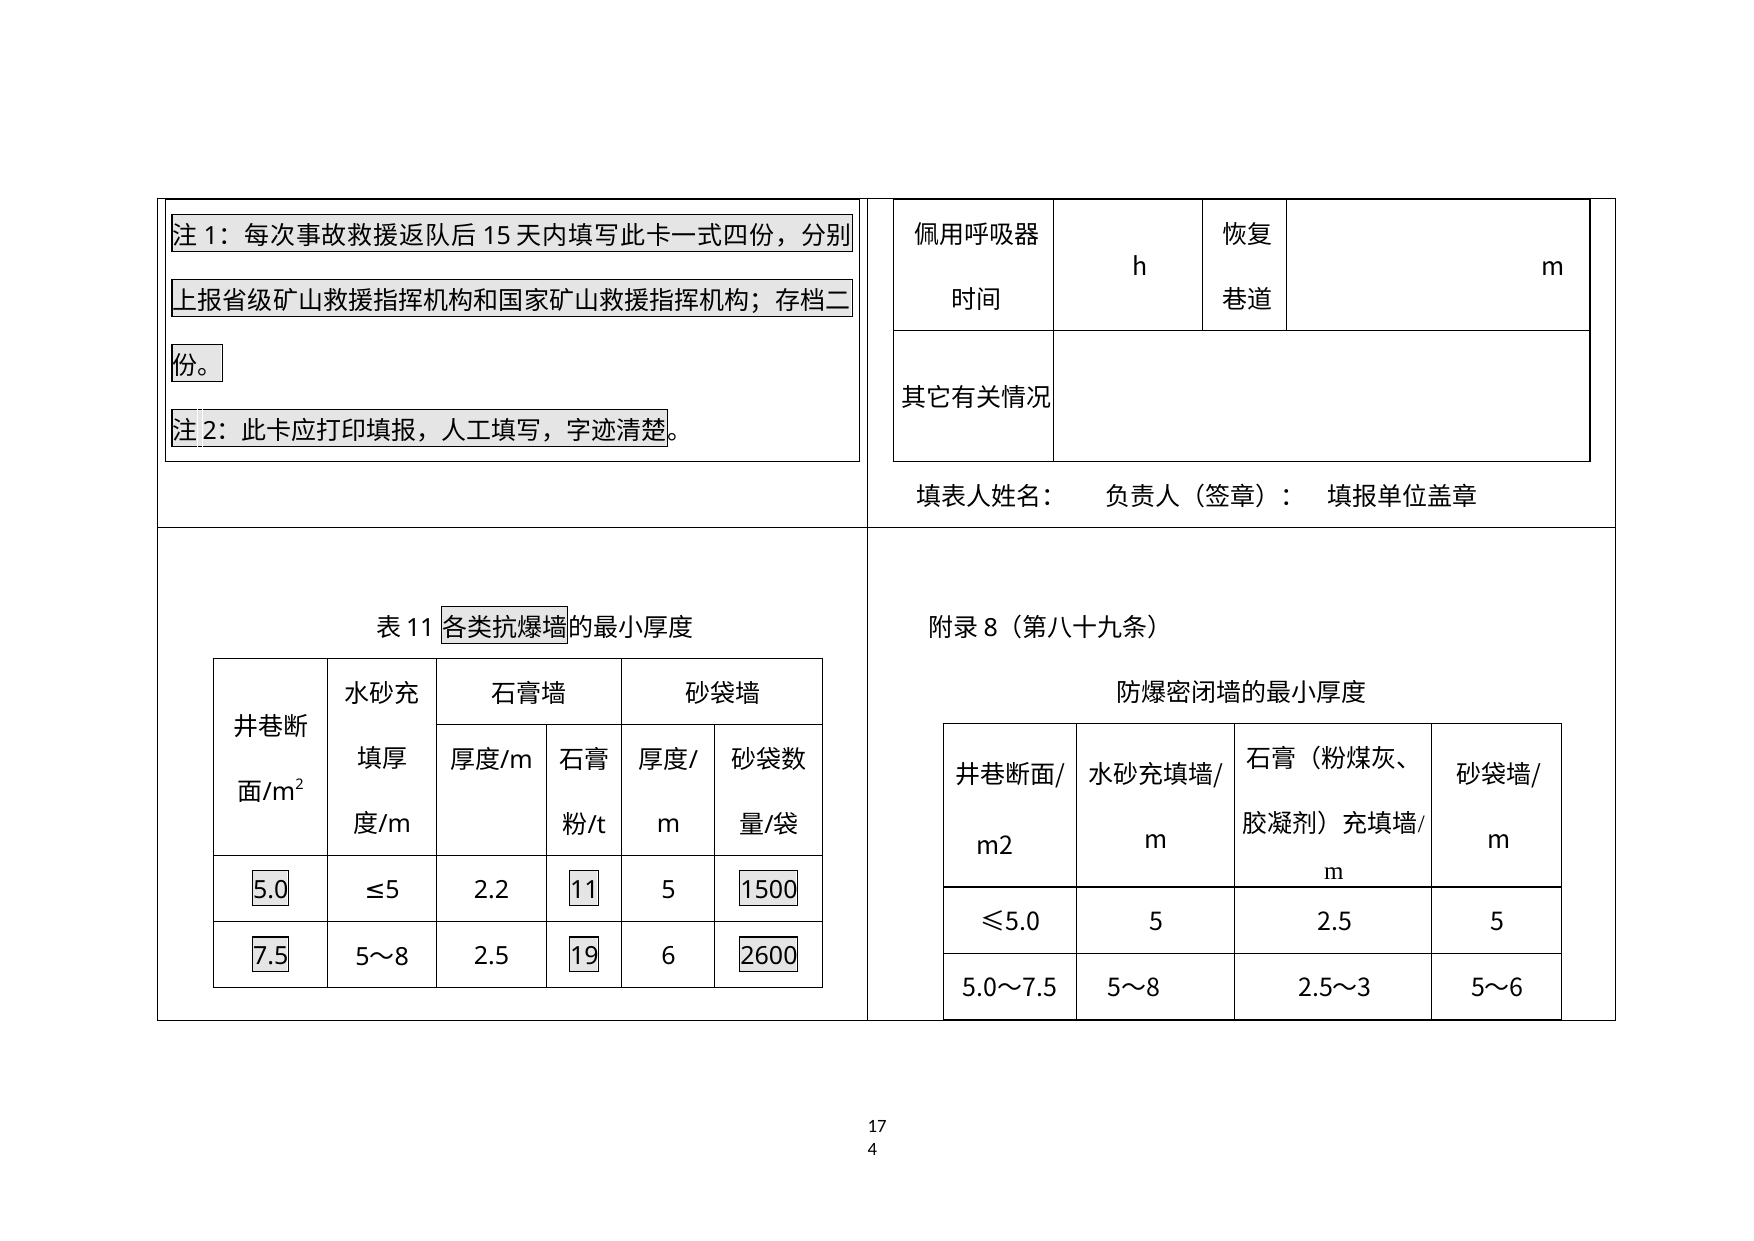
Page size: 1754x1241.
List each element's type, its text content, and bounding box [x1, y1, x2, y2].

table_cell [868, 528, 1615, 1019]
table_cell 表11 各类抗爆墙的最小厚度 [158, 528, 867, 1019]
table_cell 表1 救援登记卡 填报单位： 报出时间： [158, 199, 867, 527]
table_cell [868, 199, 1615, 527]
